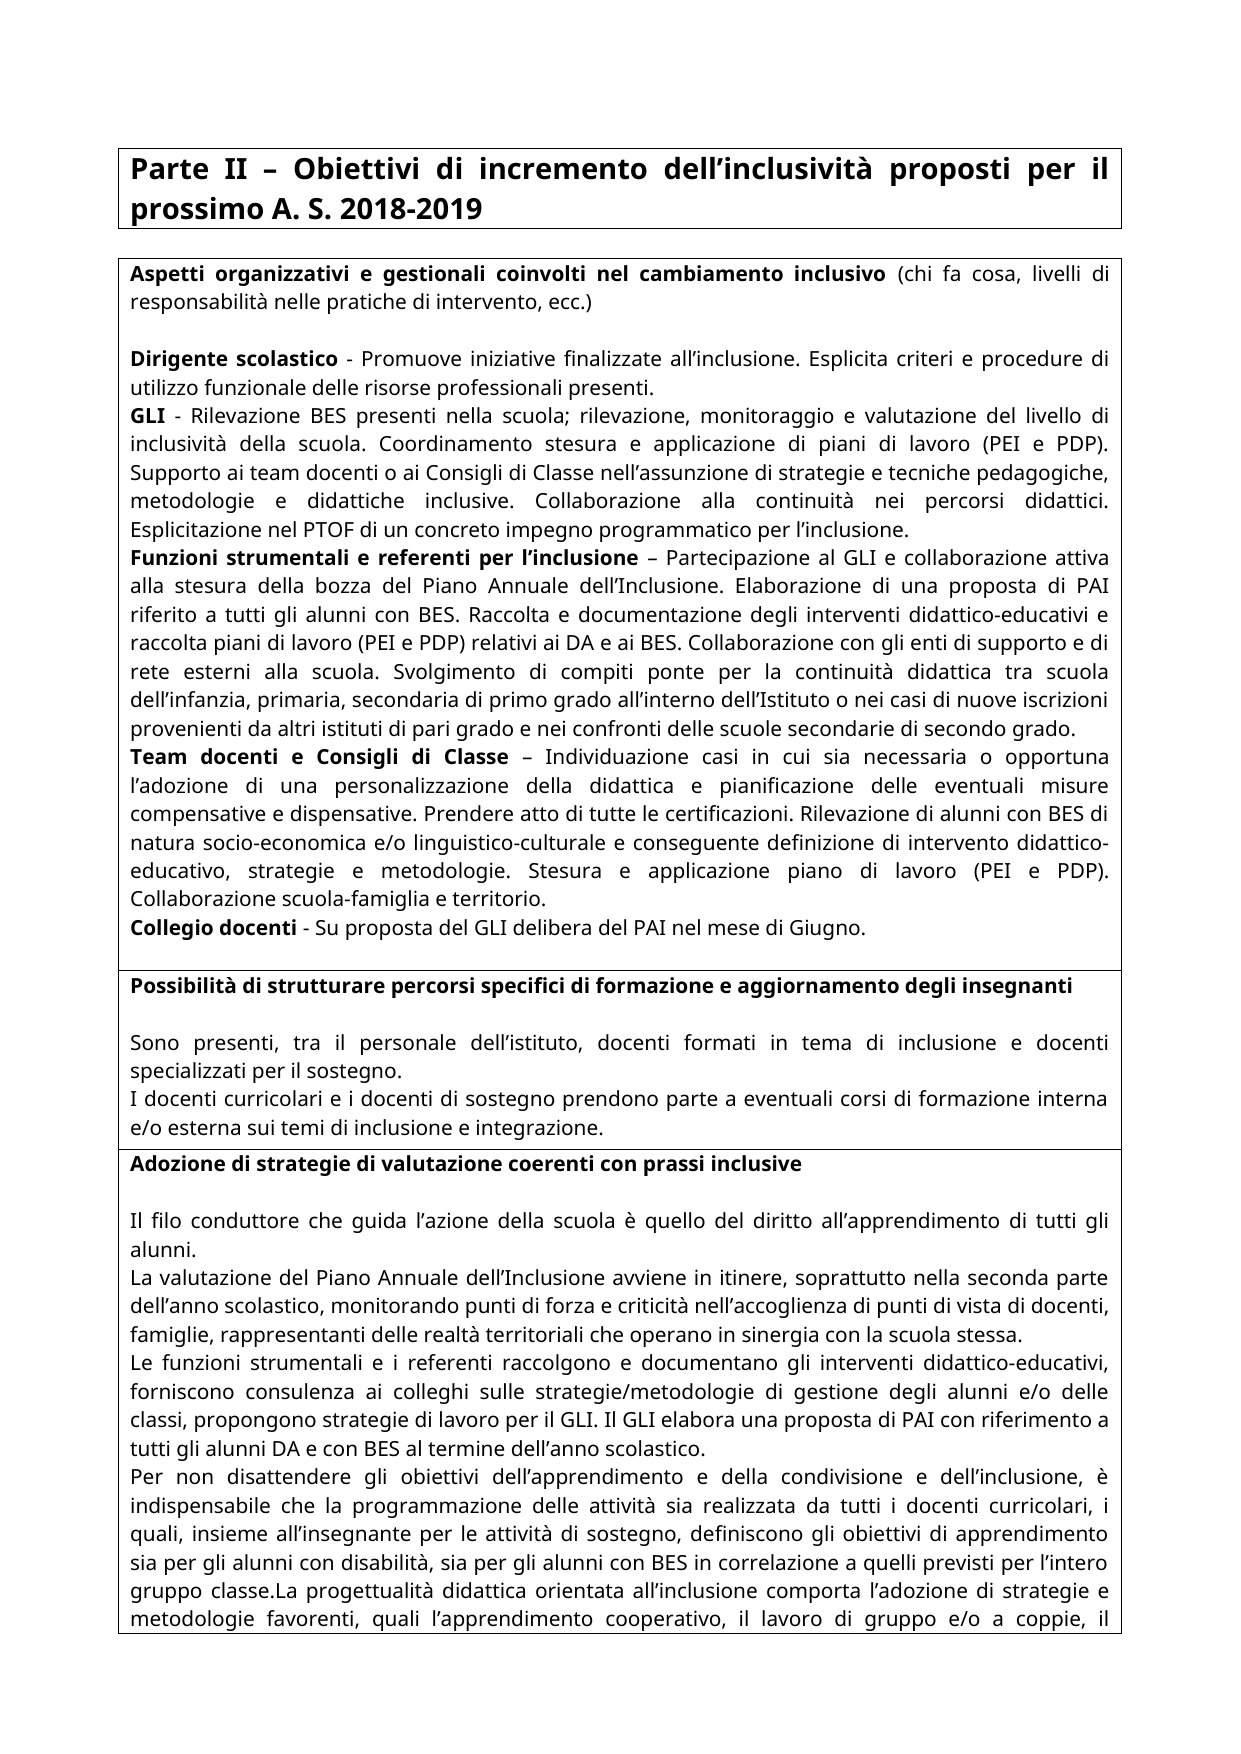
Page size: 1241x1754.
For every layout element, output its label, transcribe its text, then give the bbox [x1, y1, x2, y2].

table_header Parte II – Obiettivi di incremento dell’inclusività proposti per il prossimo A. S. 2018-2019 [119, 149, 1121, 228]
table_cell Possibilità di strutturare percorsi specifici di formazione e aggiornamento degli insegnanti Sono presenti, tra il personale dell’istituto, docenti formati in tema di inclusione e docenti specializzati per il sostegno. I docenti curricolari e i docenti di sostegno prendono parte a eventuali corsi di formazione interna e/o esterna sui temi di inclusione e integrazione. [119, 971, 1121, 1148]
table_header Aspetti organizzativi e gestionali coinvolti nel cambiamento inclusivo (chi fa cosa, livelli di responsabilità nelle pratiche di intervento, ecc.) Dirigente scolastico - Promuove iniziative finalizzate all’inclusione. Esplicita criteri e procedure di utilizzo funzionale delle risorse professionali presenti. GLI - Rilevazione BES presenti nella scuola; rilevazione, monitoraggio e valutazione del livello di inclusività della scuola. Coordinamento stesura e applicazione di piani di lavoro (PEI e PDP). Supporto ai team docenti o ai Consigli di Classe nell’assunzione di strategie e tecniche pedagogiche, metodologie e didattiche inclusive. Collaborazione alla continuità nei percorsi didattici. Esplicitazione nel PTOF di un concreto impegno programmatico per l’inclusione. Funzioni strumentali e referenti per l’inclusione – Partecipazione al GLI e collaborazione attiva alla stesura della bozza del Piano Annuale dell’Inclusione. Elaborazione di una proposta di PAI riferito a tutti gli alunni con BES. Raccolta e documentazione degli interventi didattico-educativi e raccolta piani di lavoro (PEI e PDP) relativi ai DA e ai BES. Collaborazione con gli enti di supporto e di rete esterni alla scuola. Svolgimento di compiti ponte per la continuità didattica tra scuola dell’infanzia, primaria, secondaria di primo grado all’interno dell’Istituto o nei casi di nuove iscrizioni provenienti da altri istituti di pari grado e nei confronti delle scuole secondarie di secondo grado. Team docenti e Consigli di Classe – Individuazione casi in cui sia necessaria o opportuna l’adozione di una personalizzazione della didattica e pianificazione delle eventuali misure compensative e dispensative. Prendere atto di tutte le certificazioni. Rilevazione di alunni con BES di natura socio-economica e/o linguistico-culturale e conseguente definizione di intervento didattico-educativo, strategie e metodologie. Stesura e applicazione piano di lavoro (PEI e PDP). Collaborazione scuola-famiglia e territorio. Collegio docenti - Su proposta del GLI delibera del PAI nel mese di Giugno. [119, 259, 1121, 970]
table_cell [119, 1150, 1121, 1633]
